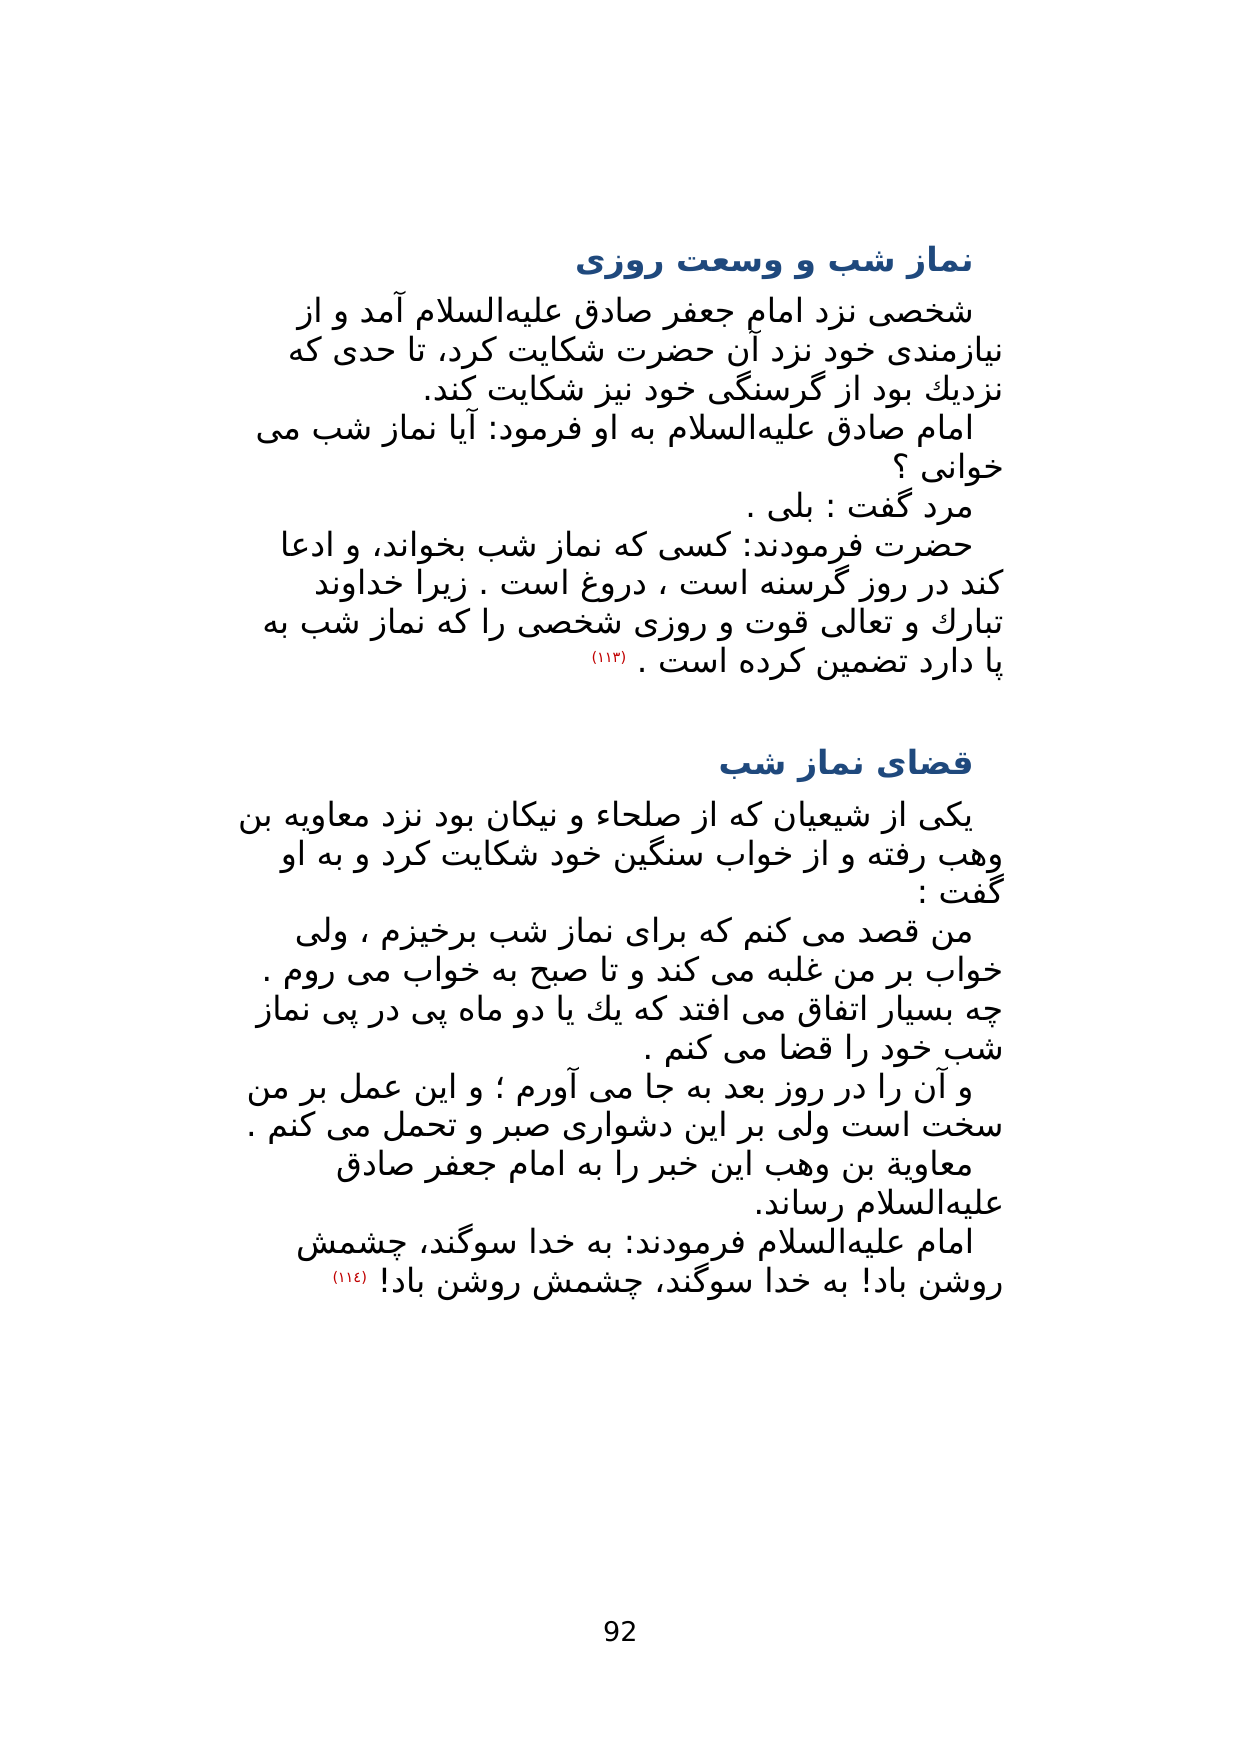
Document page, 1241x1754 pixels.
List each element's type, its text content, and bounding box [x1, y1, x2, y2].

text من قصد مى كنم كه براى نماز شب برخيزم ، ولى خواب بر من غلبه مى كند و تا صبح به خواب مى روم . چه بسيار اتفاق مى افتد كه يك يا دو ماه پى در پى نماز شب خود را قضا مى كنم . [236, 912, 1004, 1067]
text معاوية بن وهب اين خبر را به امام جعفر صادق عليه‌السلام رساند. [236, 1145, 1004, 1222]
text امام صادق عليه‌السلام به او فرمود: آيا نماز شب مى خوانى ؟ [236, 408, 1004, 486]
subtitle قضاى نماز شب [236, 744, 1004, 783]
text و آن را در روز بعد به جا مى آورم ؛ و اين عمل بر من سخت است ولى بر اين دشوارى صبر و تحمل مى كنم . [236, 1067, 1004, 1145]
subtitle نماز شب و وسعت روزى [236, 241, 1004, 279]
text يكى از شيعيان كه از صلحاء و نيكان بود نزد معاويه بن وهب رفته و از خواب سنگين خود شكايت كرد و به او گفت : [236, 795, 1004, 912]
text حضرت فرمودند: كسى كه نماز شب بخواند، و ادعا كند در روز گرسنه است ، دروغ است . زيرا خداوند تبارك و تعالى قوت و روزى شخصى را كه نماز شب به پا دارد تضمين كرده است . (١١٣) [236, 525, 1004, 680]
text مرد گفت : بلى . [236, 486, 1004, 525]
text امام عليه‌السلام فرمودند: به خدا سوگند، چشمش روشن باد! به خدا سوگند، چشمش روشن باد! (١١٤) [236, 1222, 1004, 1300]
text شخصى نزد امام جعفر صادق عليه‌السلام آمد و از نيازمندى خود نزد آن حضرت شكايت كرد، تا حدى كه نزديك بود از گرسنگى خود نيز شكايت كند. [236, 292, 1004, 408]
